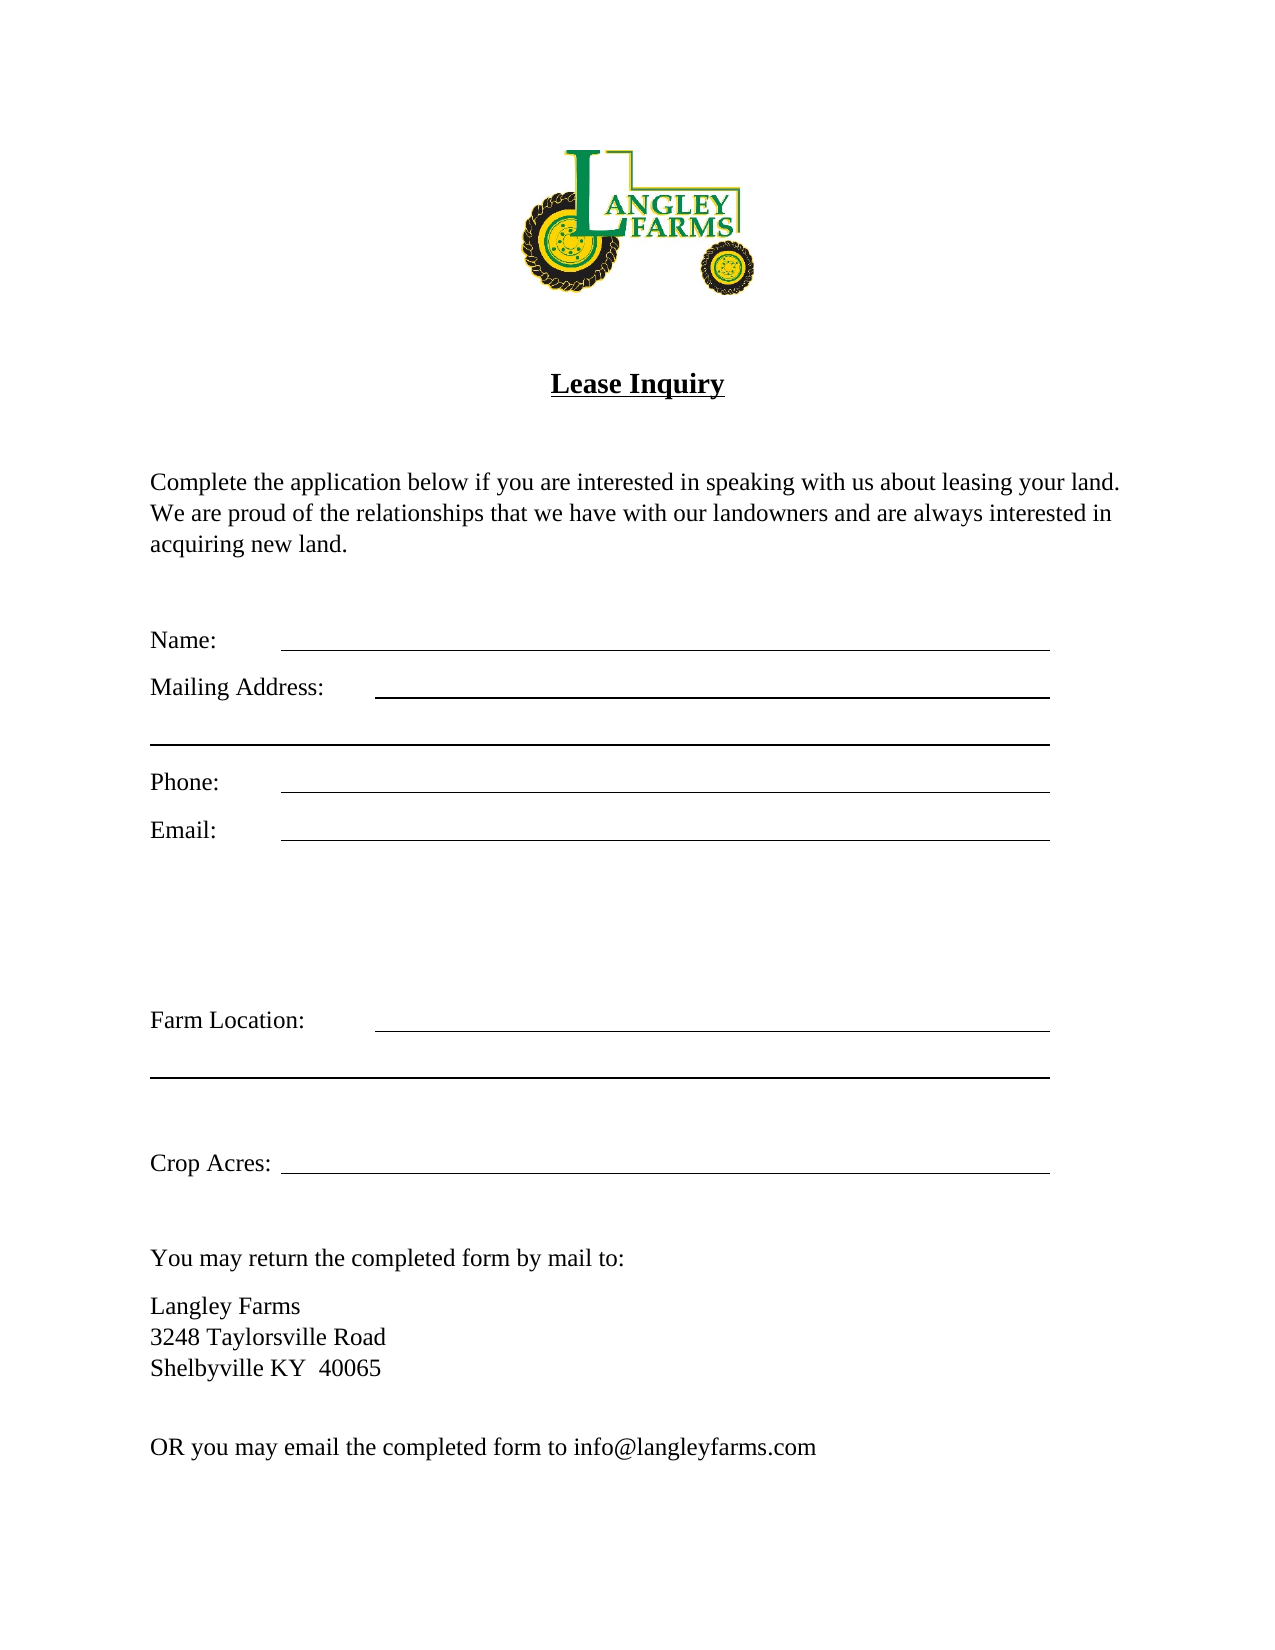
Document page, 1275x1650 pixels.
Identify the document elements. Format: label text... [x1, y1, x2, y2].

text Name: [150, 625, 1125, 653]
text You may return the completed form by mail to: [150, 1243, 1125, 1272]
text Crop Acres: [150, 1148, 1125, 1177]
text OR you may email the completed form to info@langleyfarms.com [150, 1432, 1125, 1461]
text Phone: [150, 767, 1125, 796]
text Shelbyville KY 40065 [150, 1353, 1125, 1382]
text 3248 Taylorsville Road [150, 1322, 1125, 1351]
picture [521, 150, 754, 295]
text Langley Farms [150, 1291, 1125, 1320]
text Farm Location: [150, 1006, 1125, 1034]
text Mailing Address: [150, 672, 1125, 701]
text Lease Inquiry [150, 367, 1125, 400]
text Email: [150, 815, 1125, 843]
text Complete the application below if you are interested in speaking with us about leasing your land. We are proud of the relationships that we have with our landowners and are always interested in acquiring new land. [150, 467, 1125, 558]
